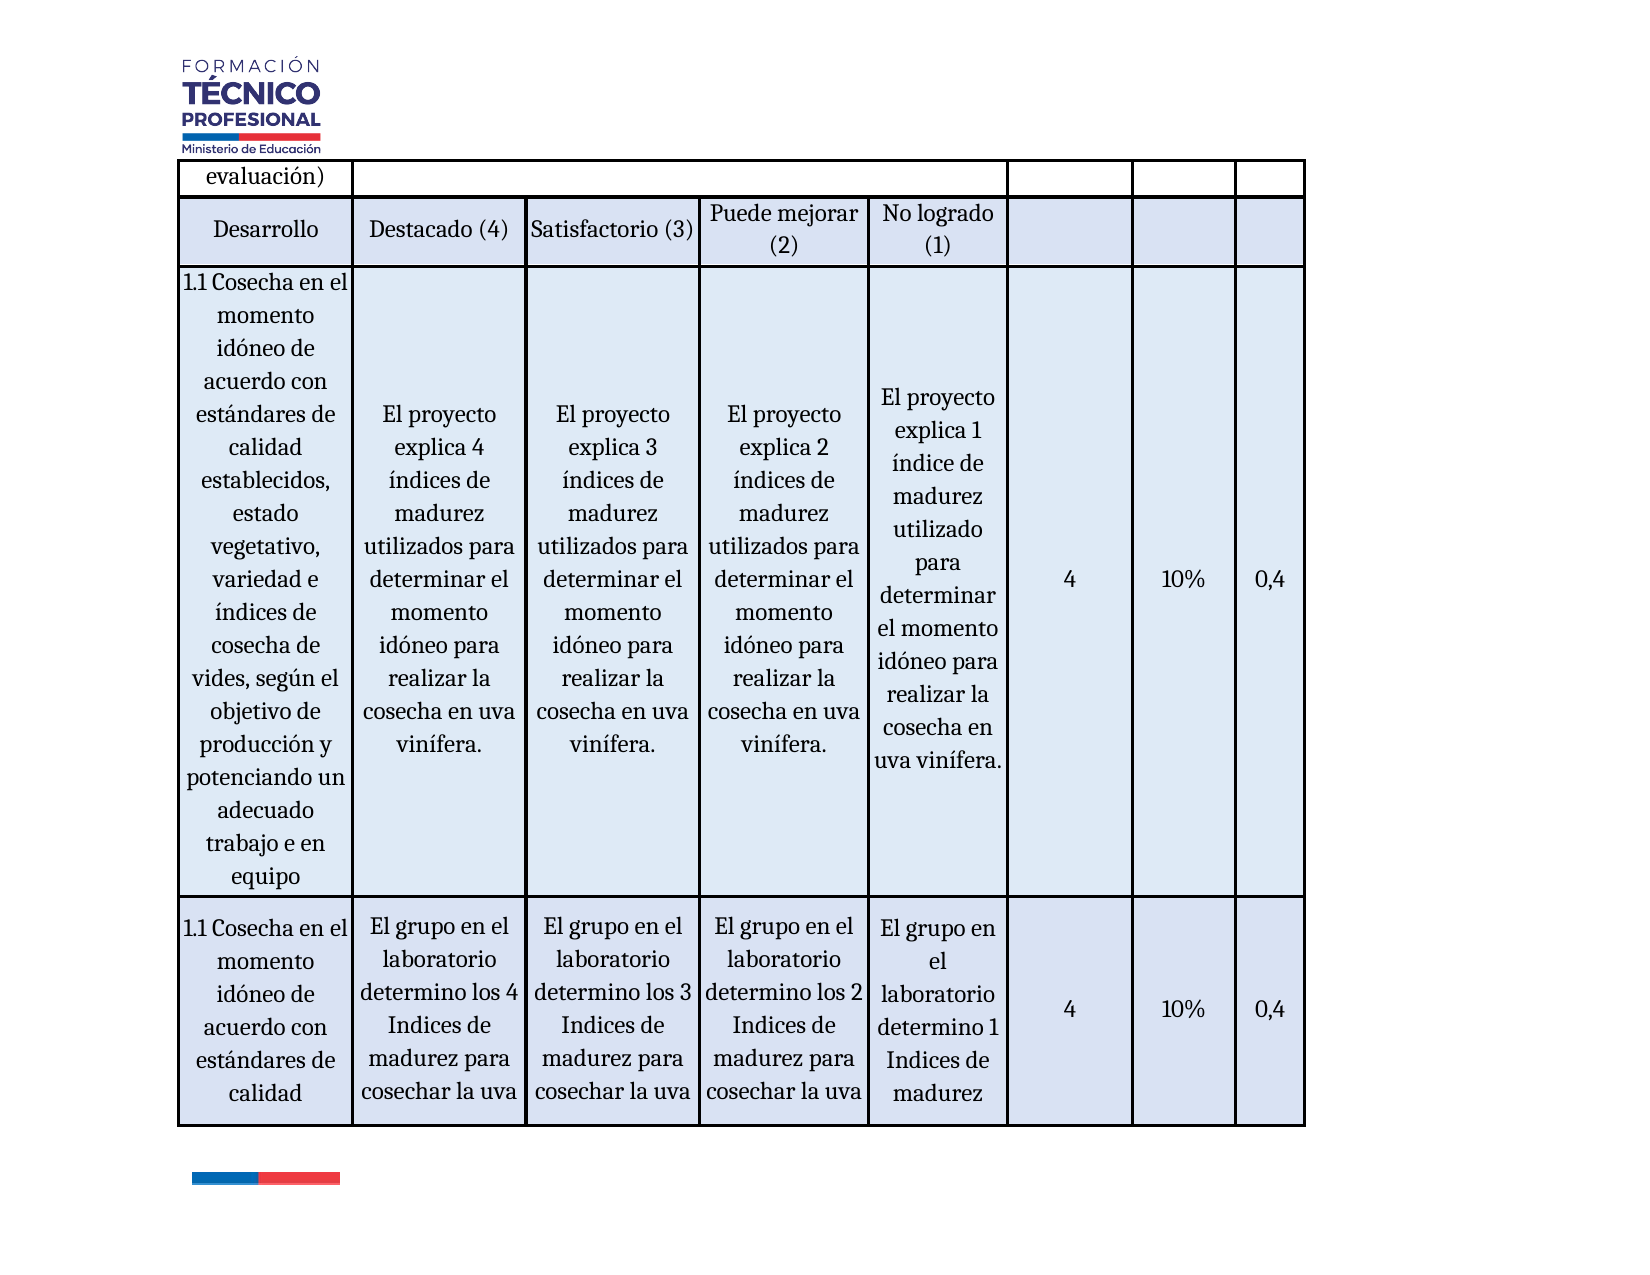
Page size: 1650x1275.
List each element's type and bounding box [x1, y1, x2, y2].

picture [176, 48, 325, 160]
picture [192, 1172, 340, 1185]
